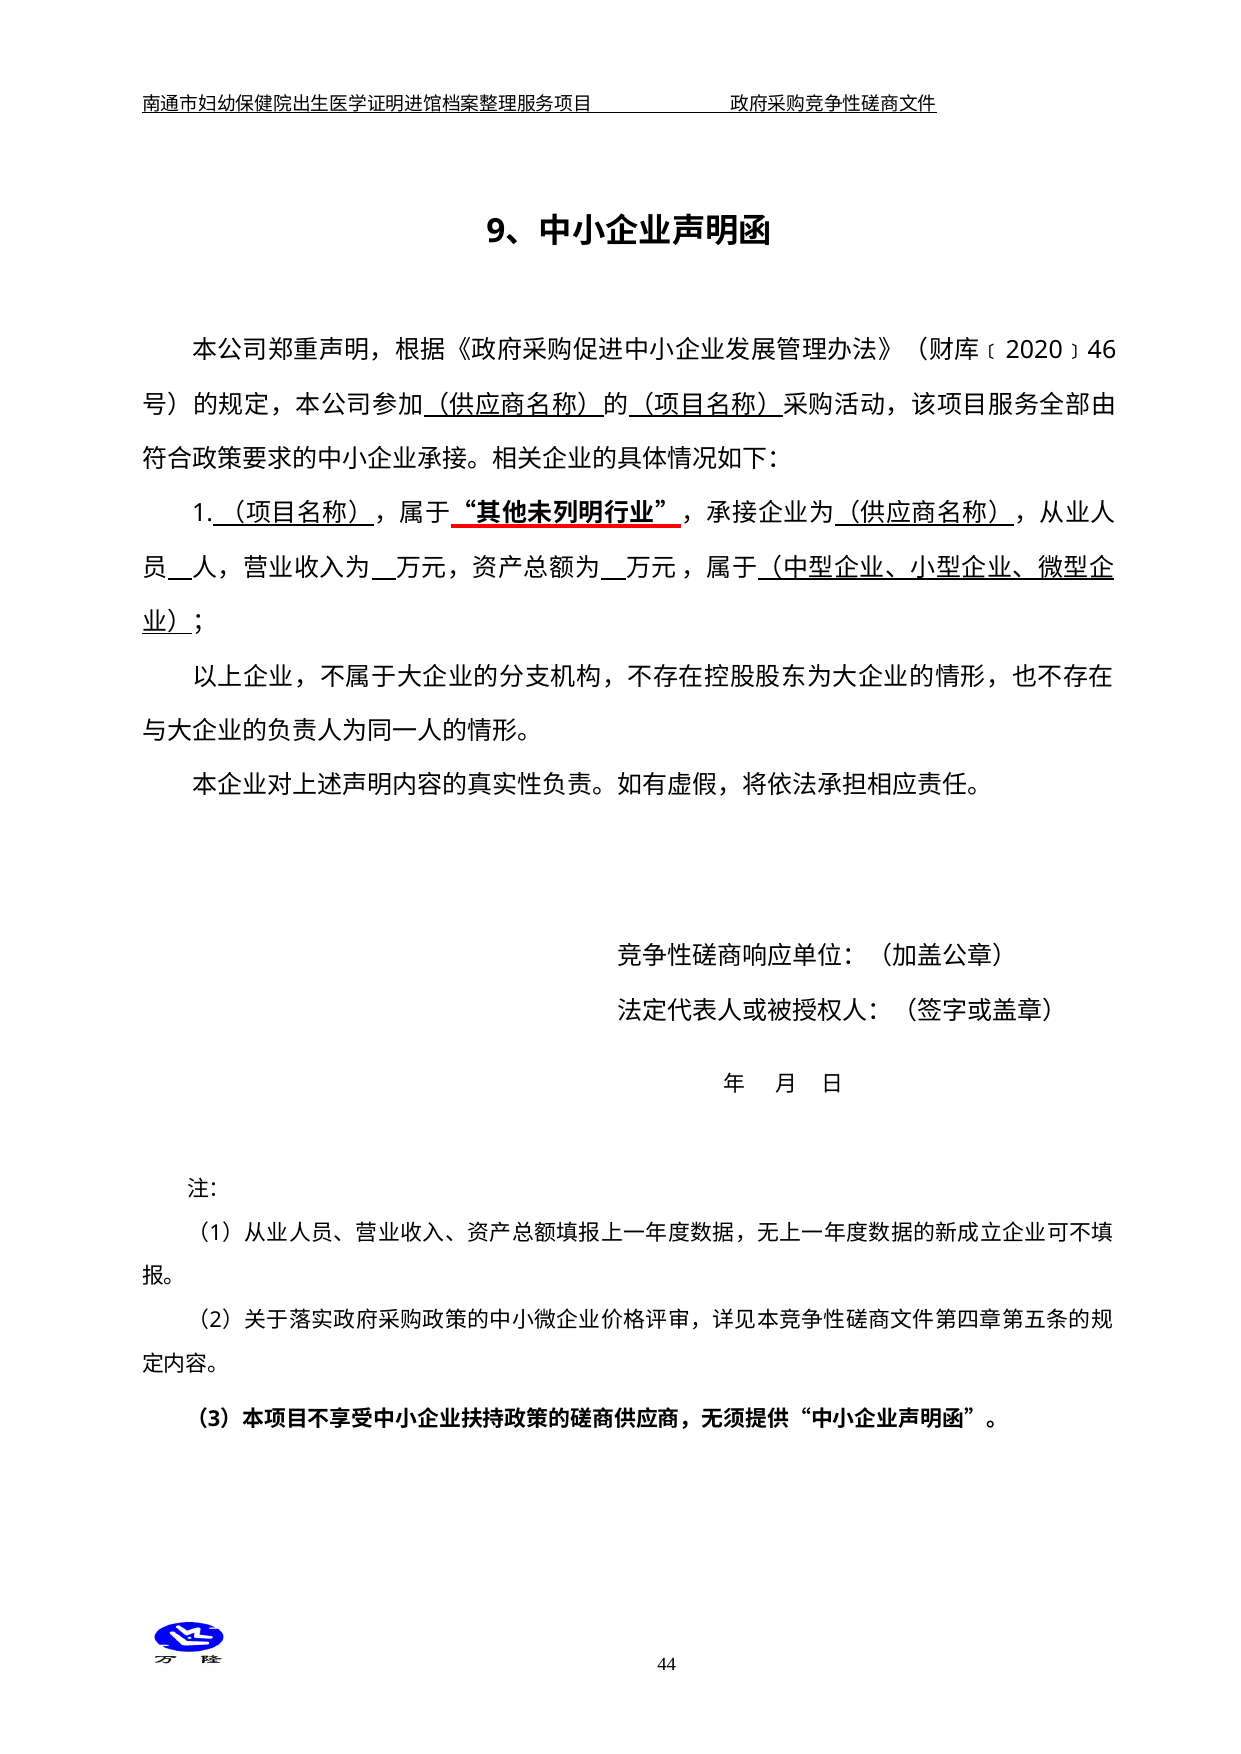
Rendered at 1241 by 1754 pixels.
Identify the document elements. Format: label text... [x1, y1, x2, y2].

text 9、中小企业声明函 [142, 203, 1116, 252]
picture [141, 1612, 236, 1671]
text 以上企业，不属于大企业的分支机构，不存在控股股东为大企业的情形，也不存在与大企业的负责人为同一人的情形。 [142, 656, 1116, 747]
text （1）从业人员、营业收入、资产总额填报上一年度数据，无上一年度数据的新成立企业可不填报。 [142, 1205, 1116, 1292]
text 年 月 日 [142, 1044, 1116, 1103]
text 本公司郑重声明，根据《政府采购促进中小企业发展管理办法》（财库﹝2020﹞46 号）的规定，本公司参加（供应商名称）的（项目名称）采购活动，该项目服务全部由符合政策要求的中小企业承接。相关企业的具体情况如下： [142, 330, 1116, 475]
text 1. （项目名称），属于“其他未列明行业”，承接企业为（供应商名称），从业人员 人，营业收入为 万元，资产总额为 万元 ，属于（中型企业、小型企业、微型企业）； [142, 493, 1116, 638]
text 注： [142, 1161, 1116, 1205]
text 本企业对上述声明内容的真实性负责。如有虚假，将依法承担相应责任。 [142, 765, 1116, 801]
text （2）关于落实政府采购政策的中小微企业价格评审，详见本竞争性磋商文件第四章第五条的规定内容。 [142, 1292, 1116, 1380]
text 法定代表人或被授权人：（签字或盖章） [142, 990, 1073, 1026]
text 竞争性磋商响应单位：（加盖公章） [142, 936, 1108, 972]
text （3）本项目不享受中小企业扶持政策的磋商供应商，无须提供“中小企业声明函”。 [142, 1380, 1116, 1438]
